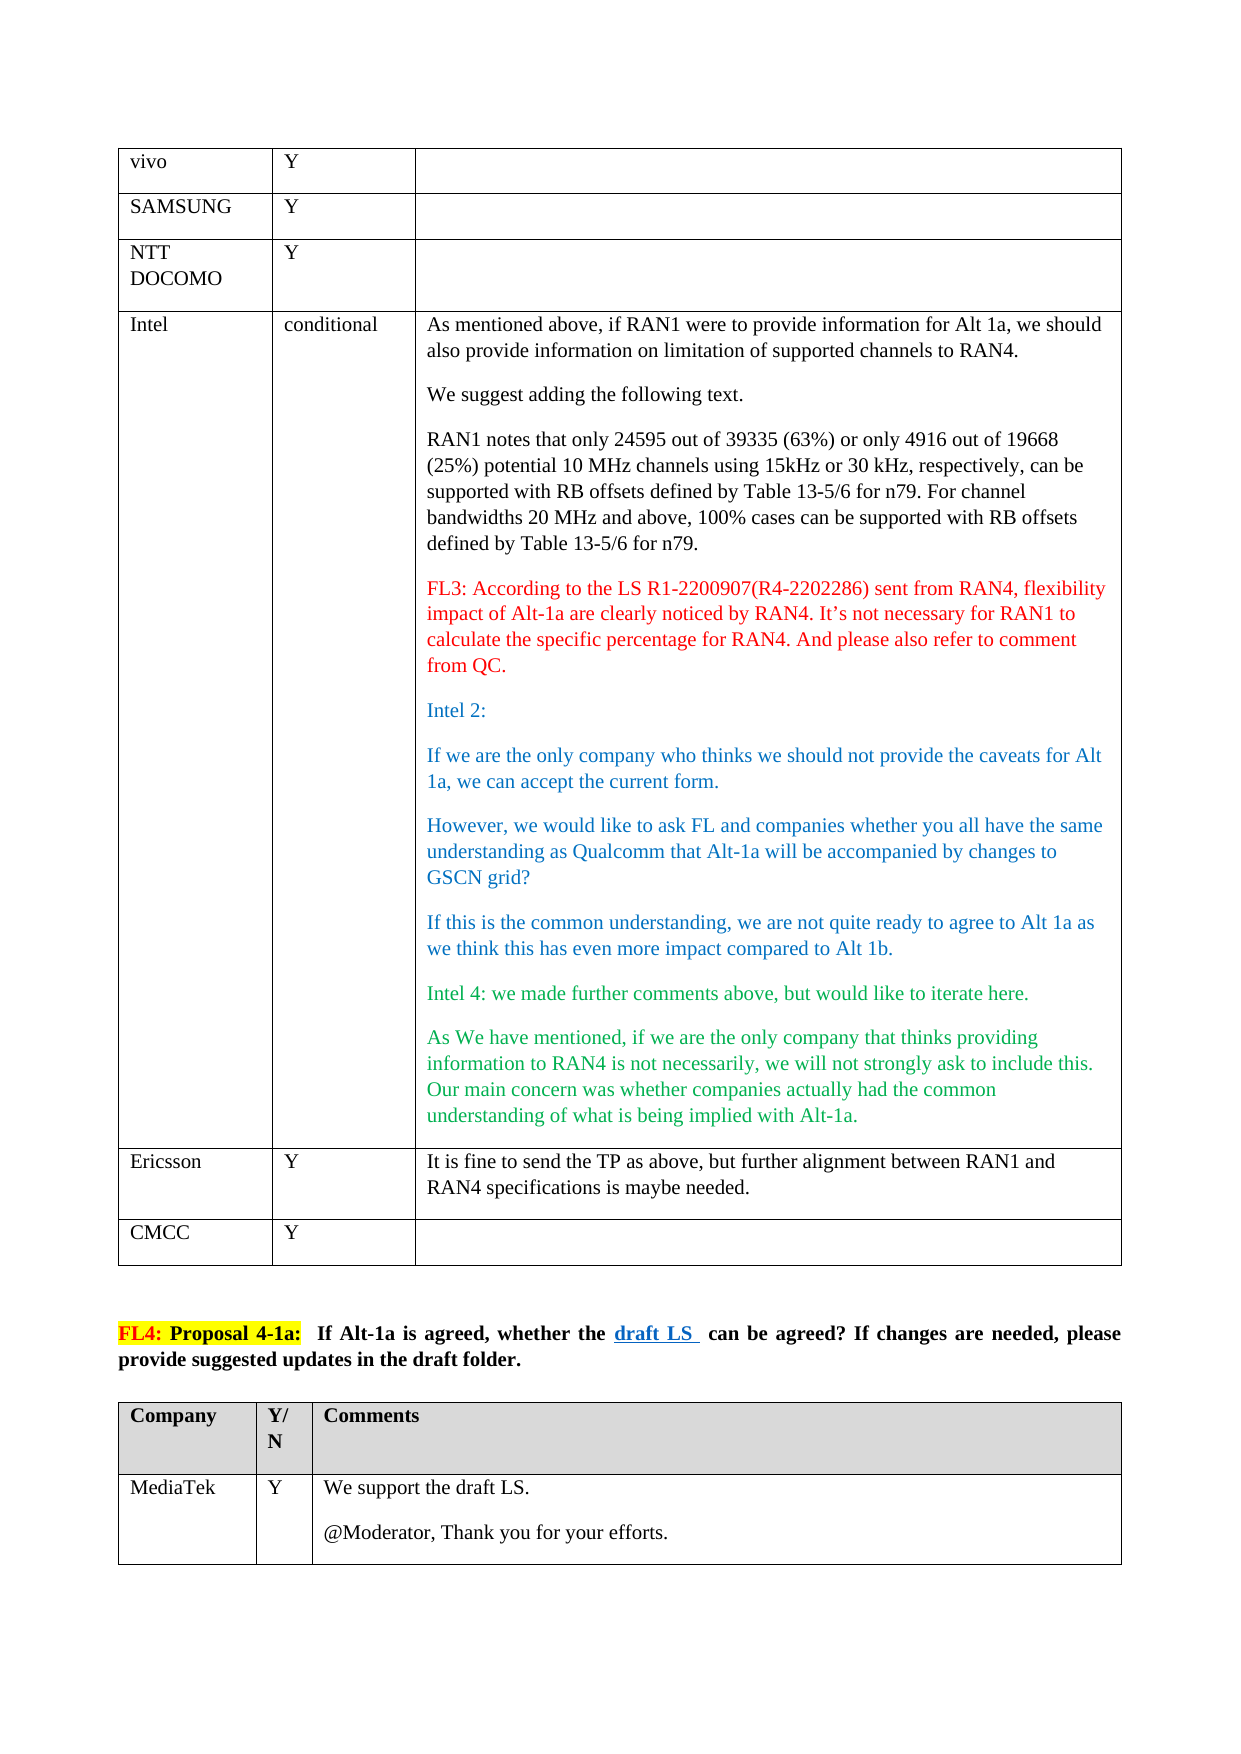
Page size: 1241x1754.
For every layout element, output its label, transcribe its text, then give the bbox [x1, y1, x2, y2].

table_cell CMCC [119, 1220, 272, 1265]
table_cell Intel [119, 312, 272, 1148]
table_cell [416, 240, 1121, 311]
table_cell Y [273, 194, 415, 239]
table_cell SAMSUNG [119, 194, 272, 239]
text FL4: Proposal 4-1a: If Alt-1a is agreed, whether the draft LS can be agreed? If changes are needed, please provide suggested updates in the draft folder. [118, 1321, 1122, 1371]
table_cell conditional [273, 312, 415, 1148]
table_header Comments [313, 1403, 1121, 1474]
table_cell [416, 1220, 1121, 1265]
table_cell Y [273, 149, 415, 193]
table_cell It is fine to send the TP as above, but further alignment between RAN1 and RAN4 specifications is maybe needed. [416, 1149, 1121, 1219]
table_cell NTT DOCOMO [119, 240, 272, 311]
table_cell [416, 149, 1121, 193]
table_cell [416, 194, 1121, 239]
table_cell vivo [119, 149, 272, 193]
table_cell MediaTek [119, 1475, 256, 1564]
table_cell Y [273, 1149, 415, 1219]
table_cell Ericsson [119, 1149, 272, 1219]
table_cell As mentioned above, if RAN1 were to provide information for Alt 1a, we should also provide information on limitation of supported channels to RAN4. We suggest adding the following text. RAN1 notes that only 24595 out of 39335 (63%) or only 4916 out of 19668 (25%) potential 10 MHz channels using 15kHz or 30 kHz, respectively, can be supported with RB offsets defined by Table 13-5/6 for n79. For channel bandwidths 20 MHz and above, 100% cases can be supported with RB offsets defined by Table 13-5/6 for n79. FL3: According to the LS R1-2200907(R4-2202286) sent from RAN4, flexibility impact of Alt-1a are clearly noticed by RAN4. It’s not necessary for RAN1 to calculate the specific percentage for RAN4. And please also refer to comment from QC. Intel 2: If we are the only company who thinks we should not provide the caveats for Alt 1a, we can accept the current form. However, we would like to ask FL and companies whether you all have the same understanding as Qualcomm that Alt-1a will be accompanied by changes to GSCN grid? If this is the common understanding, we are not quite ready to agree to Alt 1a as we think this has even more impact compared to Alt 1b. Intel 4: we made further comments above, but would like to iterate here. As We have mentioned, if we are the only company that thinks providing information to RAN4 is not necessarily, we will not strongly ask to include this. Our main concern was whether companies actually had the common understanding of what is being implied with Alt-1a. [416, 312, 1121, 1148]
table_cell Y [273, 1220, 415, 1265]
table_cell We support the draft LS. @Moderator, Thank you for your efforts. [313, 1475, 1121, 1564]
table_header Company [119, 1403, 256, 1474]
table_header Y/N [257, 1403, 312, 1474]
table_cell Y [273, 240, 415, 311]
table_cell Y [257, 1475, 312, 1564]
